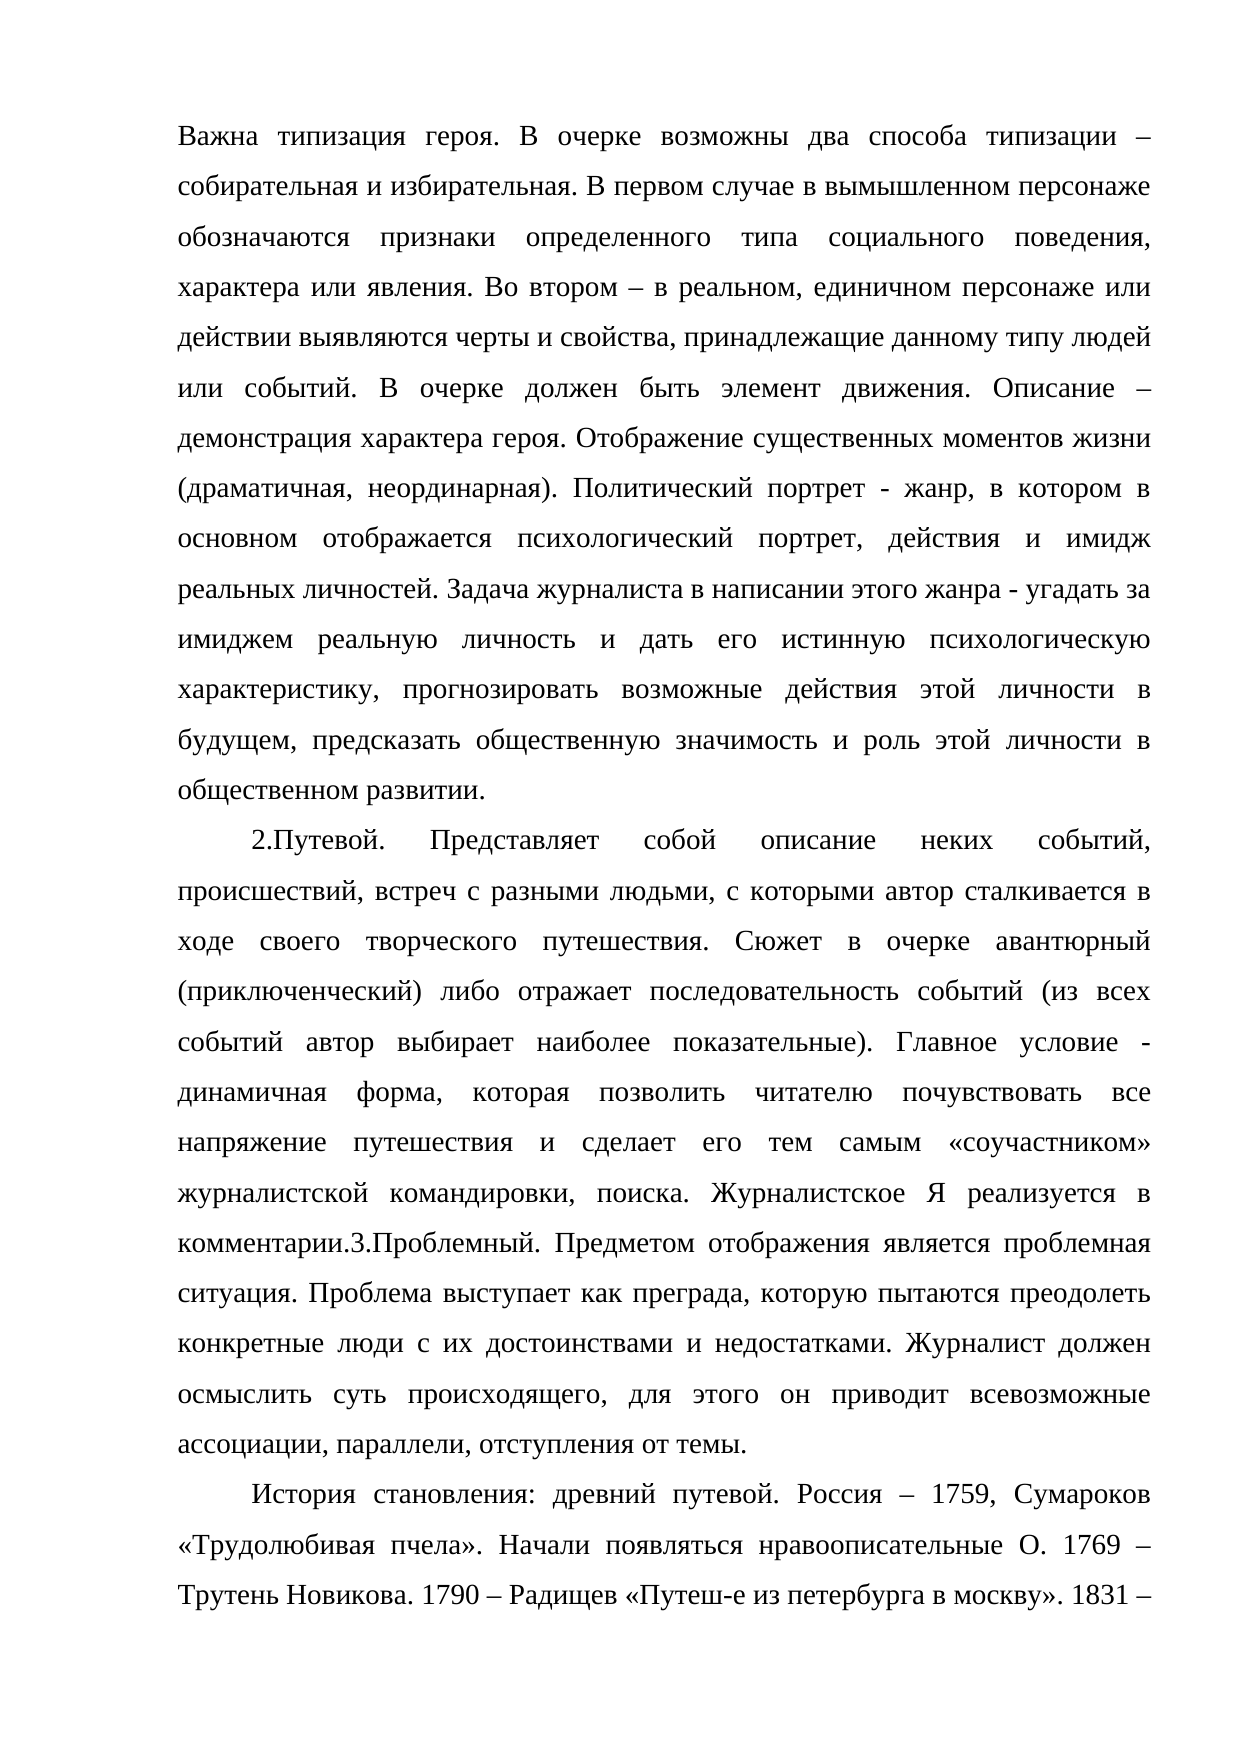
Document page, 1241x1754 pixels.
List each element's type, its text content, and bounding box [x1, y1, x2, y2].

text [177, 118, 1152, 806]
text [177, 1477, 1152, 1611]
text 2.Путевой. Представляет собой описание неких событий, происшествий, встреч с разными людьми, с которыми автор сталкивается в ходе своего творческого путешествия. Сюжет в очерке авантюрный (приключенческий) либо отражает последовательность событий (из всех событий автор выбирает наиболее показательные). Главное условие - динамичная форма, которая позволить читателю почувствовать все напряжение путешествия и сделает его тем самым «соучастником» журналистской командировки, поиска. Журналистское Я реализуется в комментарии.3.Проблемный. Предметом отображения является проблемная ситуация. Проблема выступает как преграда, которую пытаются преодолеть конкретные люди с их достоинствами и недостатками. Журналист должен осмыслить суть происходящего, для этого он приводит всевозможные ассоциации, параллели, отступления от темы. [177, 822, 1152, 1460]
